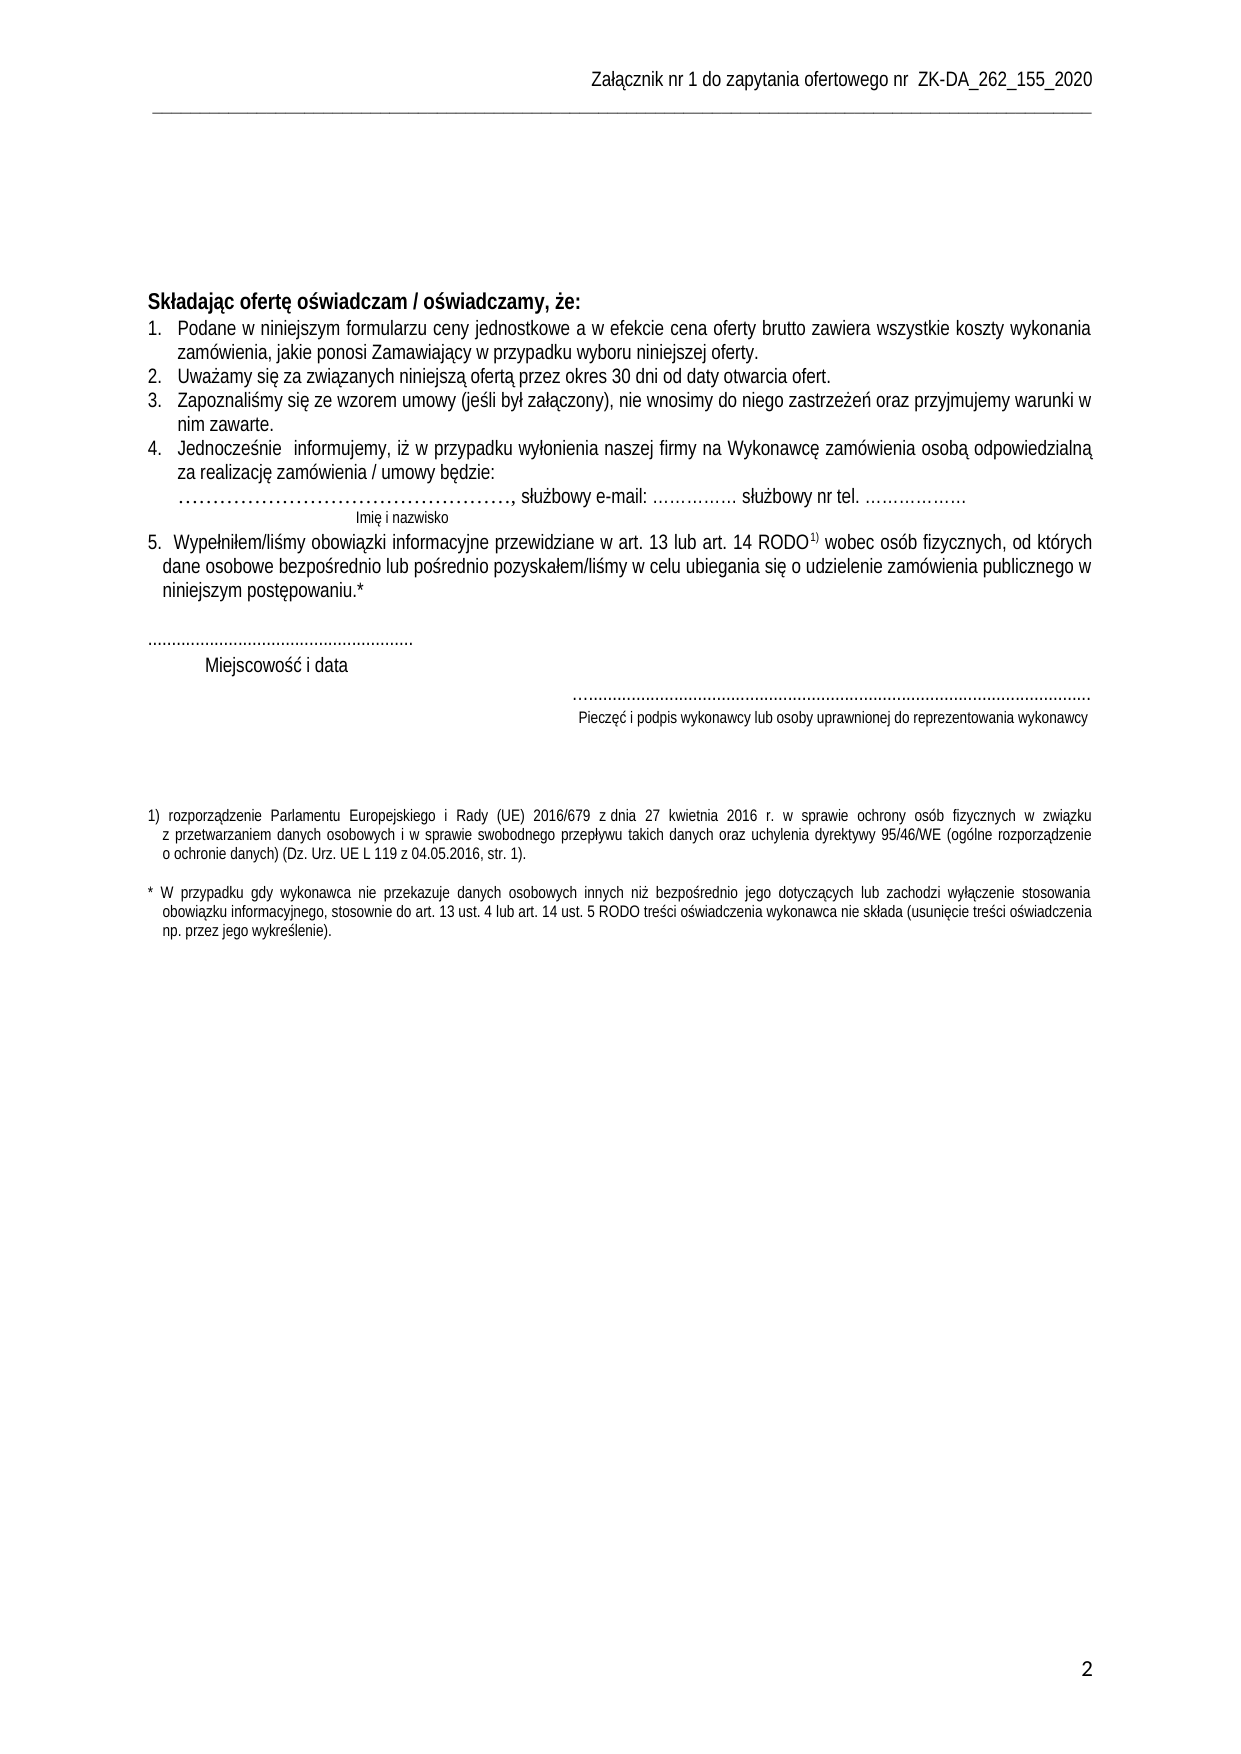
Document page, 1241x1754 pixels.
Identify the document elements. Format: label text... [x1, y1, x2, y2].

text 5. Wypełniłem/liśmy obowiązki informacyjne przewidziane w art. 13 lub art. 14 RODO1) wobec osób fizycznych, od których dane osobowe bezpośrednio lub pośrednio pozyskałem/liśmy w celu ubiegania się o udzielenie zamówienia publicznego w niniejszym postępowaniu.* [148, 530, 1093, 602]
text ….......................................................................................................... [148, 681, 1093, 705]
list Zapoznaliśmy się ze wzorem umowy (jeśli był załączony), nie wnosimy do niego zastrzeżeń oraz przyjmujemy warunki w nim zawarte. [148, 388, 1093, 436]
text Pieczęć i podpis wykonawcy lub osoby uprawnionej do reprezentowania wykonawcy [148, 708, 1093, 727]
list …………………………………………, służbowy e-mail: …………… służbowy nr tel. ……………… [177, 484, 1093, 508]
list Uważamy się za związanych niniejszą ofertą przez okres 30 dni od daty otwarcia ofert. [148, 364, 1093, 388]
text * W przypadku gdy wykonawca nie przekazuje danych osobowych innych niż bezpośrednio jego dotyczących lub zachodzi wyłączenie stosowania obowiązku informacyjnego, stosownie do art. 13 ust. 4 lub art. 14 ust. 5 RODO treści oświadczenia wykonawca nie składa (usunięcie treści oświadczenia np. przez jego wykreślenie). [148, 882, 1093, 940]
list Imię i nazwisko [227, 508, 1093, 527]
text Składając ofertę oświadczam / oświadczamy, że: [148, 288, 1093, 314]
text ........................................................ [148, 626, 1093, 650]
text Miejscowość i data [148, 653, 1093, 677]
list Jednocześnie informujemy, iż w przypadku wyłonienia naszej firmy na Wykonawcę zamówienia osobą odpowiedzialną za realizację zamówienia / umowy będzie: [148, 436, 1093, 484]
list Podane w niniejszym formularzu ceny jednostkowe a w efekcie cena oferty brutto zawiera wszystkie koszty wykonania zamówienia, jakie ponosi Zamawiający w przypadku wyboru niniejszej oferty. [148, 316, 1093, 364]
text 1) rozporządzenie Parlamentu Europejskiego i Rady (UE) 2016/679 z dnia 27 kwietnia 2016 r. w sprawie ochrony osób fizycznych w związku z przetwarzaniem danych osobowych i w sprawie swobodnego przepływu takich danych oraz uchylenia dyrektywy 95/46/WE (ogólne rozporządzenie o ochronie danych) (Dz. Urz. UE L 119 z 04.05.2016, str. 1). [148, 806, 1093, 863]
